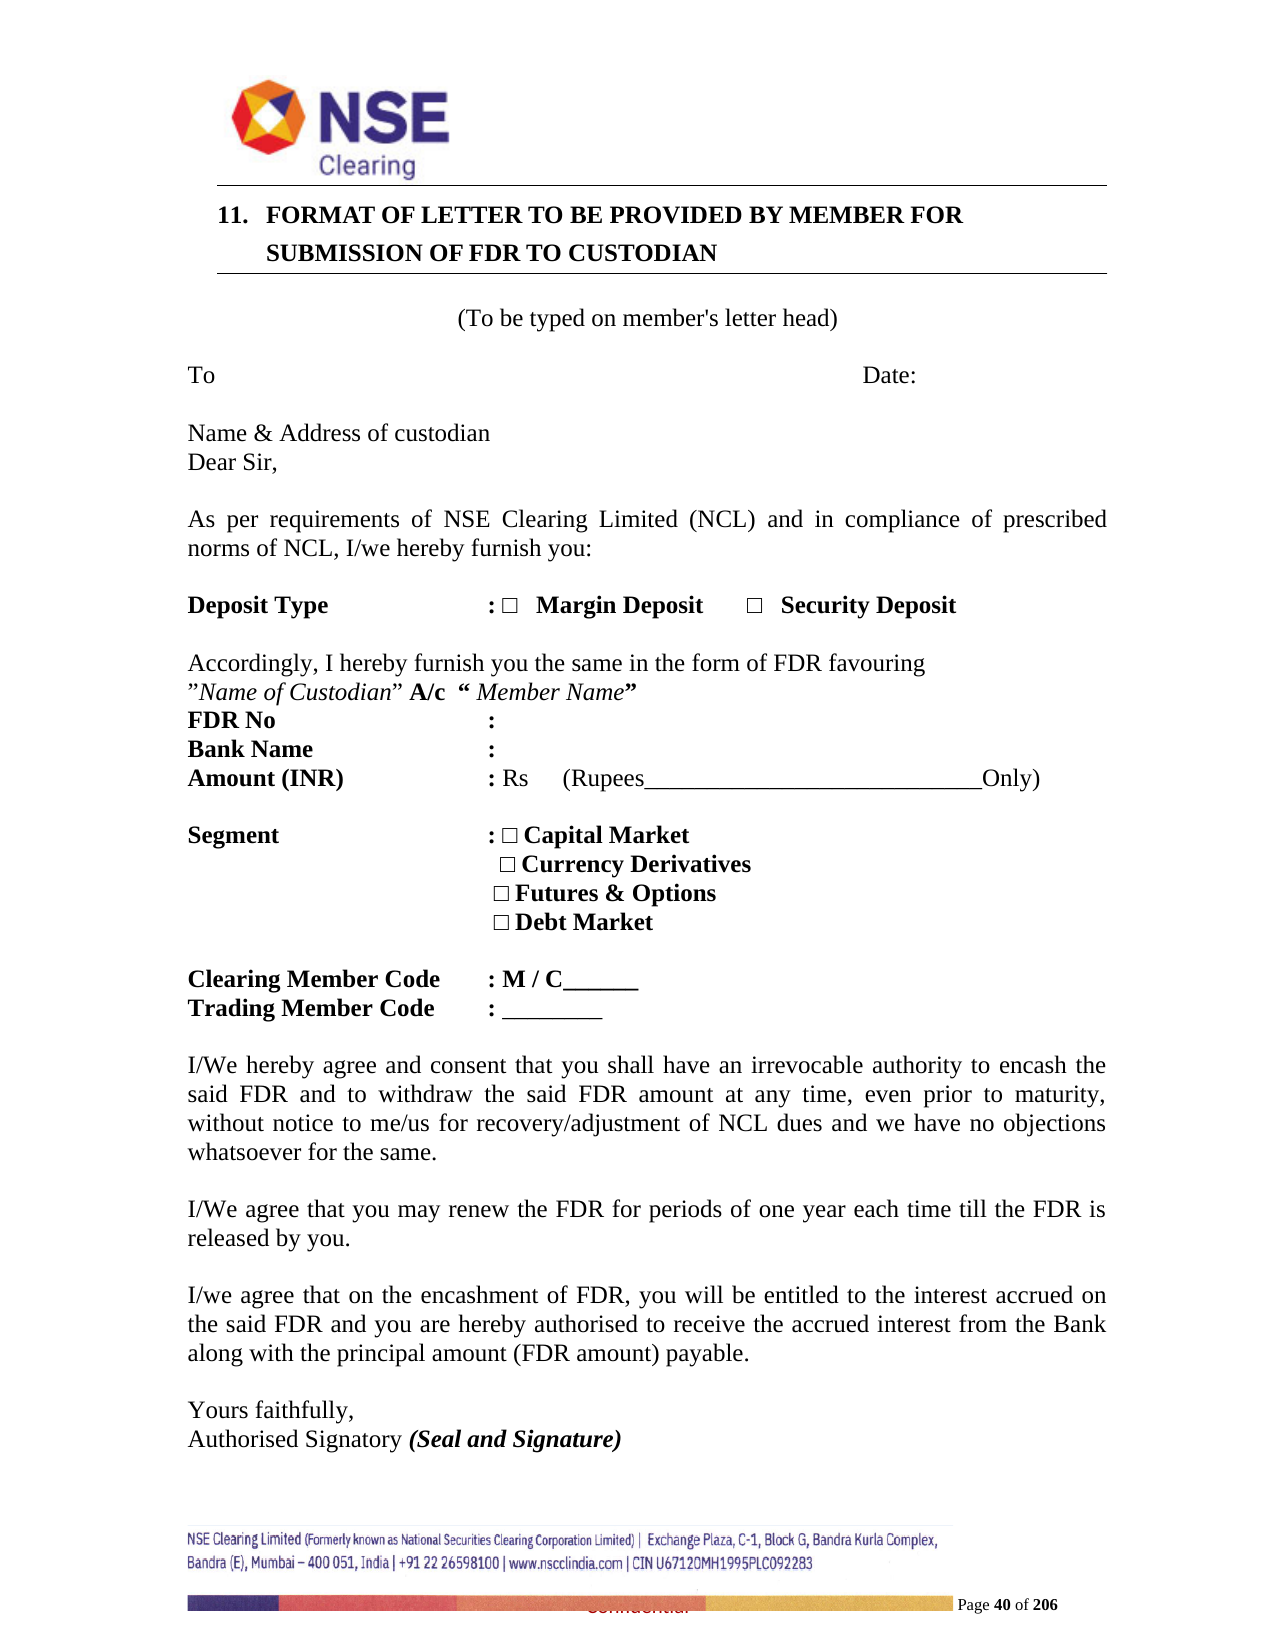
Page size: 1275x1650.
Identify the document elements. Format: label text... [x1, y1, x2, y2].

text To Date: [187, 360, 1107, 389]
text Dear Sir, [187, 447, 1107, 475]
text FDR No : [187, 705, 1107, 734]
text (To be typed on member's letter head) [187, 303, 1107, 332]
text Bank Name : [187, 734, 1107, 763]
text Yours faithfully, [187, 1395, 1107, 1424]
text Name & Address of custodian [187, 418, 1107, 447]
text Accordingly, I hereby furnish you the same in the form of FDR favouring [187, 648, 1107, 677]
text I/We hereby agree and consent that you shall have an irrevocable authority to encash the said FDR and to withdraw the said FDR amount at any time, even prior to maturity, without notice to me/us for recovery/adjustment of NCL dues and we have no objections whatsoever for the same. [187, 1050, 1107, 1165]
text Deposit Type : □ Margin Deposit □ Security Deposit [187, 590, 1107, 619]
picture [187, 75, 493, 185]
text I/we agree that on the encashment of FDR, you will be entitled to the interest accrued on the said FDR and you are hereby authorised to receive the accrued interest from the Bank along with the principal amount (FDR amount) payable. [187, 1280, 1107, 1367]
text □ Debt Market [187, 907, 1107, 935]
text □ Currency Derivatives [187, 849, 1107, 878]
text □ Futures & Options [187, 878, 1107, 907]
text I/We agree that you may renew the FDR for periods of one year each time till the FDR is released by you. [187, 1194, 1107, 1252]
text Trading Member Code : ________ [187, 993, 1107, 1022]
text Amount (INR) : Rs (Rupees___________________________Only) [187, 763, 1107, 792]
text Segment : □ Capital Market [187, 820, 1107, 849]
subtitle Format of letter to be provided by member for submission of FDR to custodian [217, 186, 1107, 273]
text As per requirements of NSE Clearing Limited (NCL) and in compliance of prescribed norms of NCL, I/we hereby furnish you: [187, 504, 1107, 562]
text ”Name of Custodian” A/c “ Member Name” [187, 677, 1107, 705]
text Authorised Signatory (Seal and Signature) [187, 1424, 1107, 1453]
text Clearing Member Code : M / C______ [187, 964, 1107, 993]
picture [187, 1525, 954, 1611]
